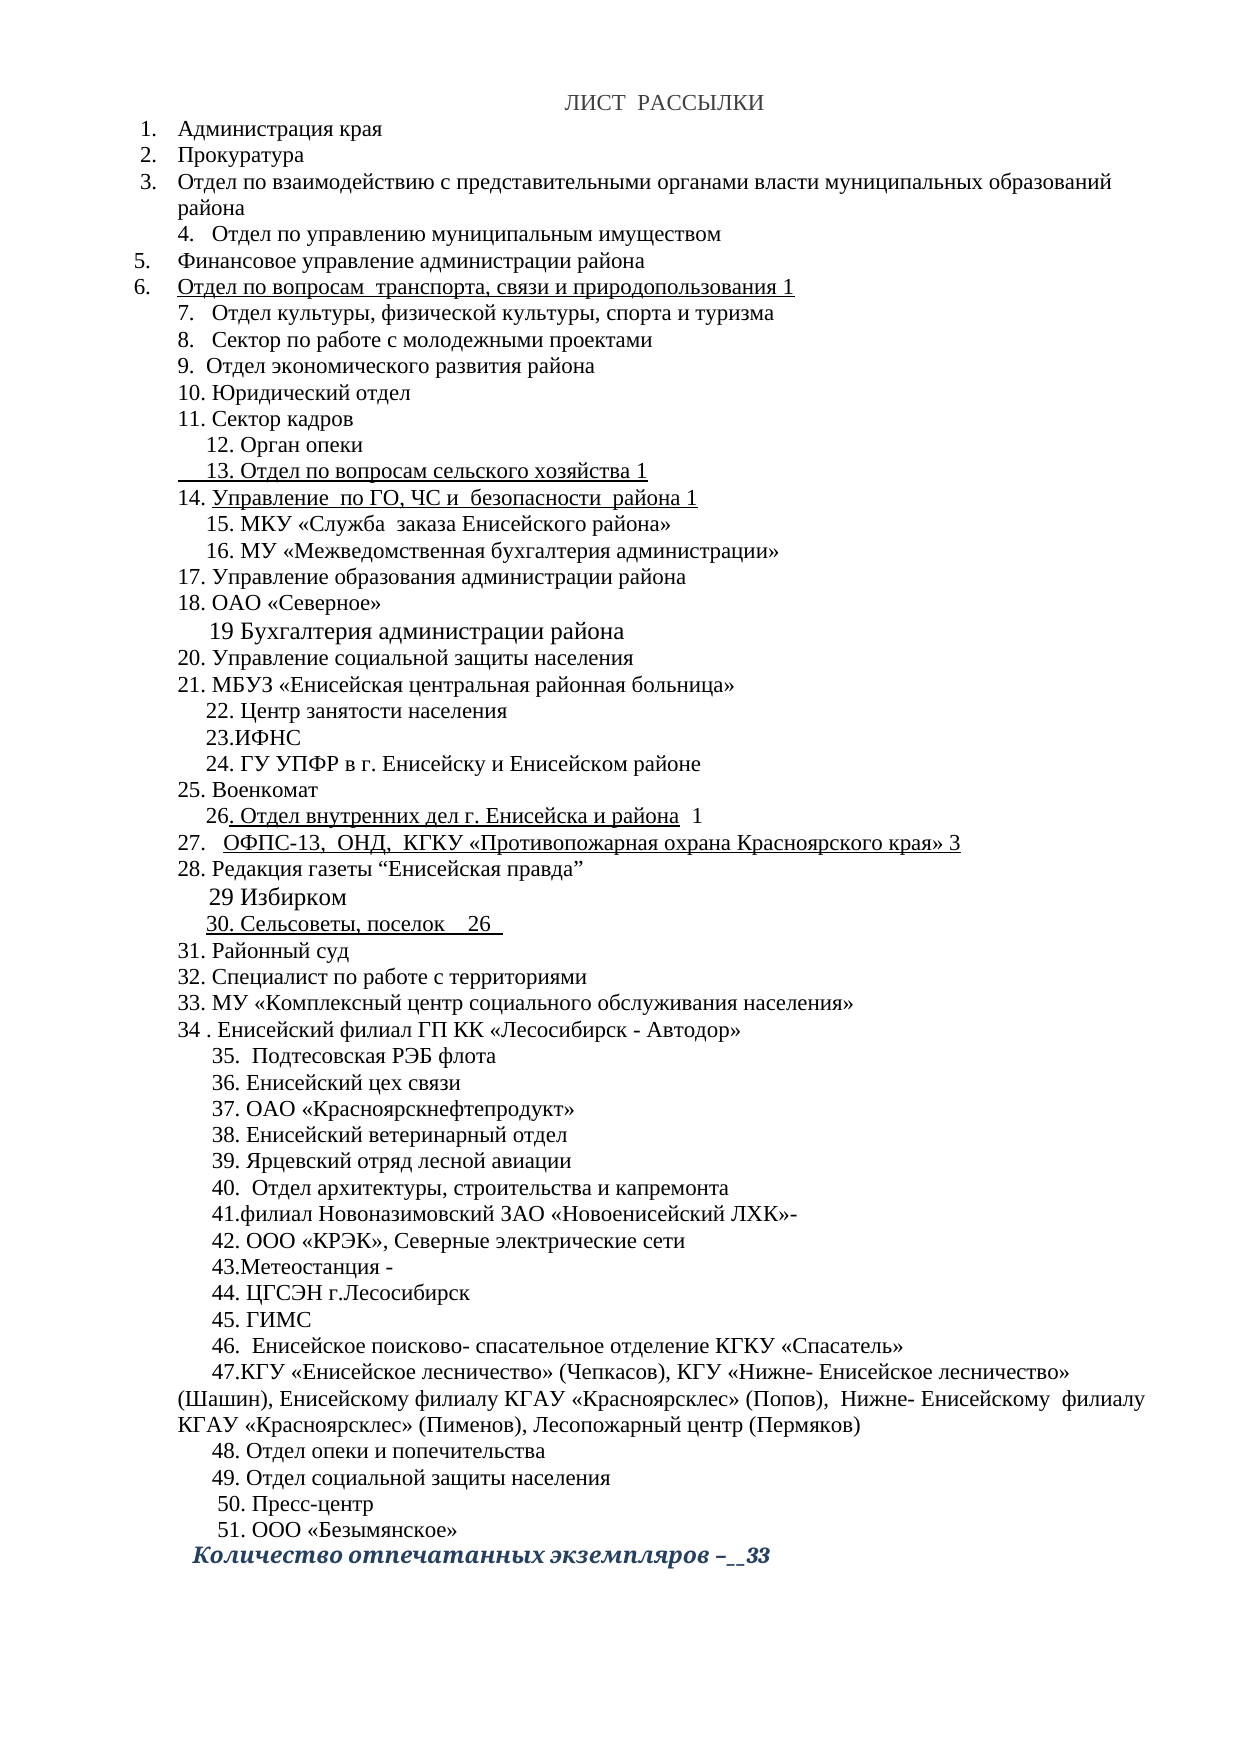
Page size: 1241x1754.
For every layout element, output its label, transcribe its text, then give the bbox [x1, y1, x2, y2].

text 18. ОАО «Северное» [177, 589, 1152, 616]
text 7. Отдел культуры, физической культуры, спорта и туризма [177, 299, 1152, 326]
text 9. Отдел экономического развития района [177, 352, 1152, 378]
text 40. Отдел архитектуры, строительства и капремонта [177, 1174, 1152, 1200]
text 45. ГИМС [177, 1306, 1152, 1332]
text 21. МБУЗ «Енисейская центральная районная больница» [177, 671, 1152, 697]
text 26. Отдел внутренних дел г. Енисейска и района 1 [177, 803, 1152, 829]
list Отдел по вопросам транспорта, связи и природопользования 1 [133, 273, 1152, 299]
list Прокуратура [140, 141, 1152, 168]
text 32. Специалист по работе с территориями [177, 963, 1152, 989]
text 20. Управление социальной защиты населения [177, 644, 1152, 671]
text 10. Юридический отдел [177, 378, 1152, 405]
text 16. МУ «Межведомственная бухгалтерия администрации» [177, 537, 1152, 563]
text 50. Пресс-центр [177, 1490, 1152, 1517]
text 49. Отдел социальной защиты населения [177, 1464, 1152, 1490]
text 41.филиал Новоназимовский ЗАО «Новоенисейский ЛХК»- [177, 1200, 1152, 1227]
text 48. Отдел опеки и попечительства [177, 1437, 1152, 1464]
text 15. МКУ «Служба заказа Енисейского района» [177, 510, 1152, 537]
text 35. Подтесовская РЭБ флота [177, 1042, 1152, 1068]
text 31. Районный суд [177, 937, 1152, 963]
text 28. Редакция газеты “Енисейская правда” [177, 855, 1152, 882]
text 44. ЦГСЭН г.Лесосибирск [177, 1279, 1152, 1306]
text 46. Енисейское поисково- спасательное отделение КГКУ «Спасатель» [177, 1332, 1152, 1358]
text 36. Енисейский цех связи [177, 1068, 1152, 1095]
text 8. Сектор по работе с молодежными проектами [177, 326, 1152, 352]
text 23.ИФНС [177, 723, 1152, 750]
text 11. Сектор кадров [177, 405, 1152, 431]
text 39. Ярцевский отряд лесной авиации [177, 1148, 1152, 1174]
text 47.КГУ «Енисейское лесничество» (Чепкасов), КГУ «Нижне- Енисейское лесничество» (Шашин), Енисейскому филиалу КГАУ «Красноярсклес» (Попов), Нижне- Енисейскому филиалу КГАУ «Красноярсклес» (Пименов), Лесопожарный центр (Пермяков) [177, 1358, 1152, 1437]
text 30. Сельсоветы, поселок 26 [177, 910, 1152, 937]
subtitle Количество отпечатанных экземпляров –__33 [177, 1543, 1152, 1569]
text 34 . Енисейский филиал ГП КК «Лесосибирск - Автодор» [177, 1016, 1152, 1042]
text 27. ОФПС-13, ОНД, КГКУ «Противопожарная охрана Красноярского края» 3 [177, 829, 1152, 855]
text 19 Бухгалтерия администрации района [177, 616, 1152, 644]
text 24. ГУ УПФР в г. Енисейску и Енисейском районе [177, 750, 1152, 776]
text 12. Орган опеки [177, 431, 1152, 458]
text 42. ООО «КРЭК», Северные электрические сети [177, 1227, 1152, 1253]
text 13. Отдел по вопросам сельского хозяйства 1 [177, 458, 1152, 484]
list Отдел по взаимодействию с представительными органами власти муниципальных образований района [140, 168, 1152, 220]
text 38. Енисейский ветеринарный отдел [177, 1121, 1152, 1148]
text 51. ООО «Безымянское» [177, 1517, 1152, 1543]
text 4. Отдел по управлению муниципальным имуществом [177, 220, 1152, 247]
text 33. МУ «Комплексный центр социального обслуживания населения» [177, 989, 1152, 1016]
subtitle ЛИСТ РАССЫЛКИ [177, 89, 1152, 115]
text 22. Центр занятости населения [177, 697, 1152, 723]
list Администрация края [140, 115, 1152, 141]
list Финансовое управление администрации района [133, 247, 1152, 273]
text 37. ОАО «Красноярскнефтепродукт» [177, 1095, 1152, 1121]
text 29 Избирком [177, 882, 1152, 910]
text 17. Управление образования администрации района [177, 563, 1152, 589]
text 43.Метеостанция - [177, 1253, 1152, 1279]
text 25. Военкомат [177, 776, 1152, 803]
text 14. Управление по ГО, ЧС и безопасности района 1 [177, 484, 1152, 510]
